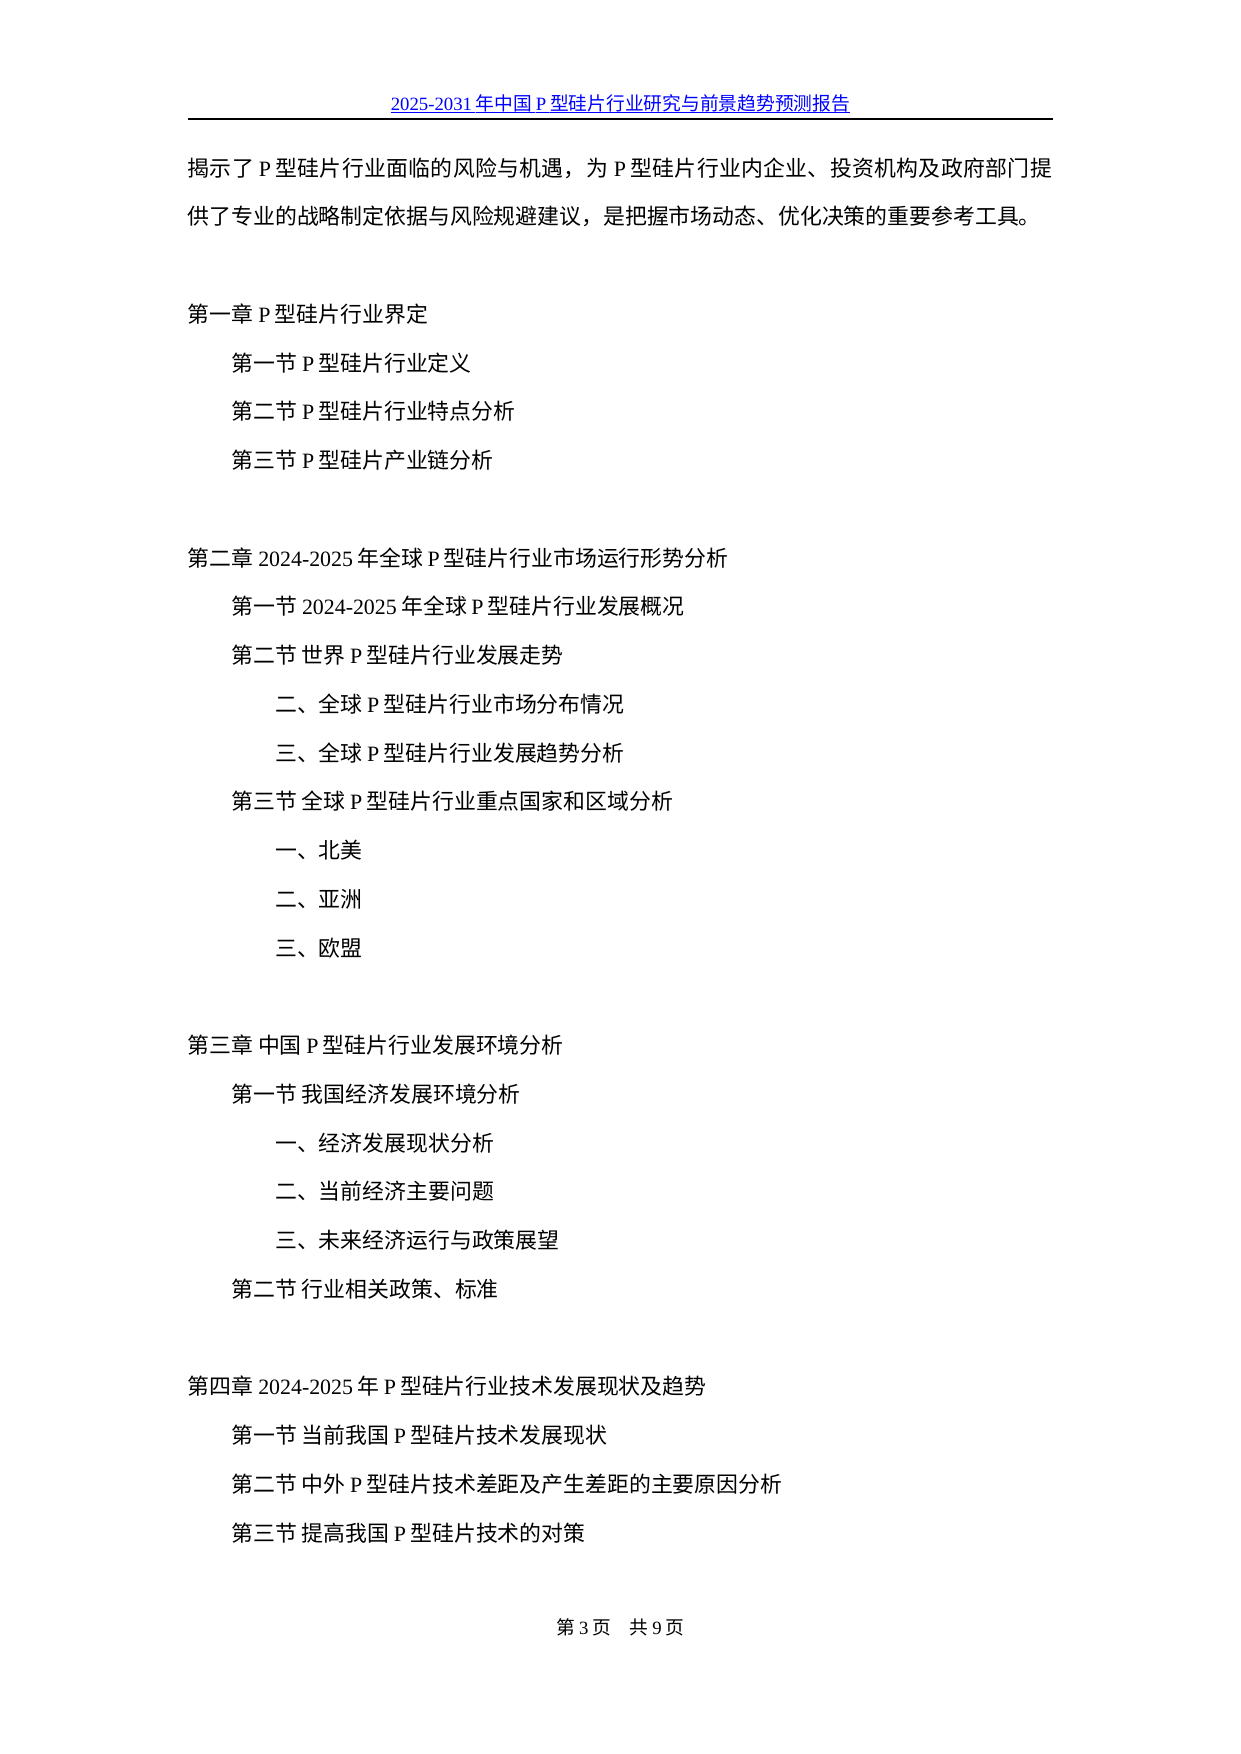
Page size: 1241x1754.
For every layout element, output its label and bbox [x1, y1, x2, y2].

text [187, 150, 1053, 1548]
